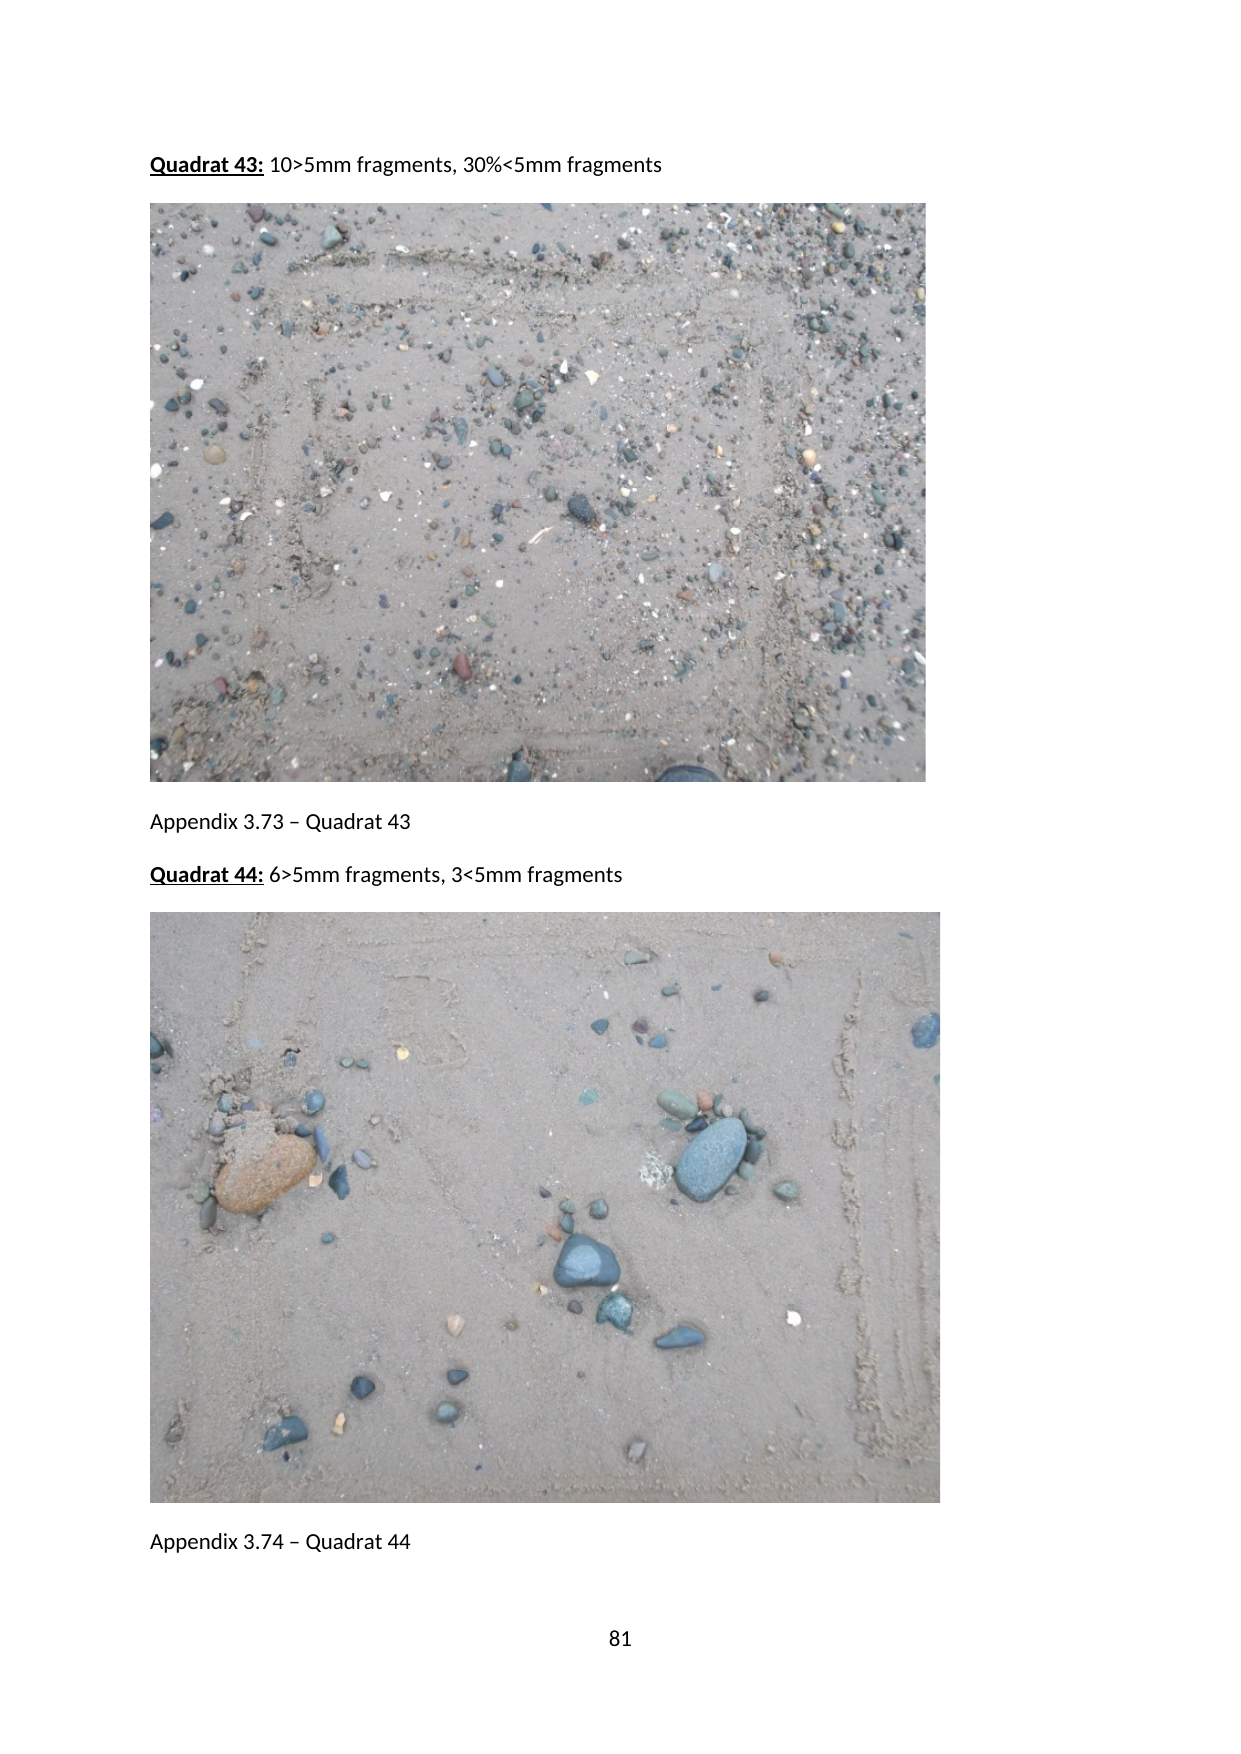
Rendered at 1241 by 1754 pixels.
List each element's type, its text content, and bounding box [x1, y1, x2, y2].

text Quadrat 43: 10>5mm fragments, 30%<5mm fragments [150, 150, 1090, 178]
picture [150, 912, 941, 1503]
text Quadrat 44: 6>5mm fragments, 3<5mm fragments [150, 860, 1090, 888]
picture [150, 203, 926, 782]
text Appendix 3.74 – Quadrat 44 [150, 1527, 1090, 1556]
text Appendix 3.73 – Quadrat 43 [150, 807, 1090, 835]
